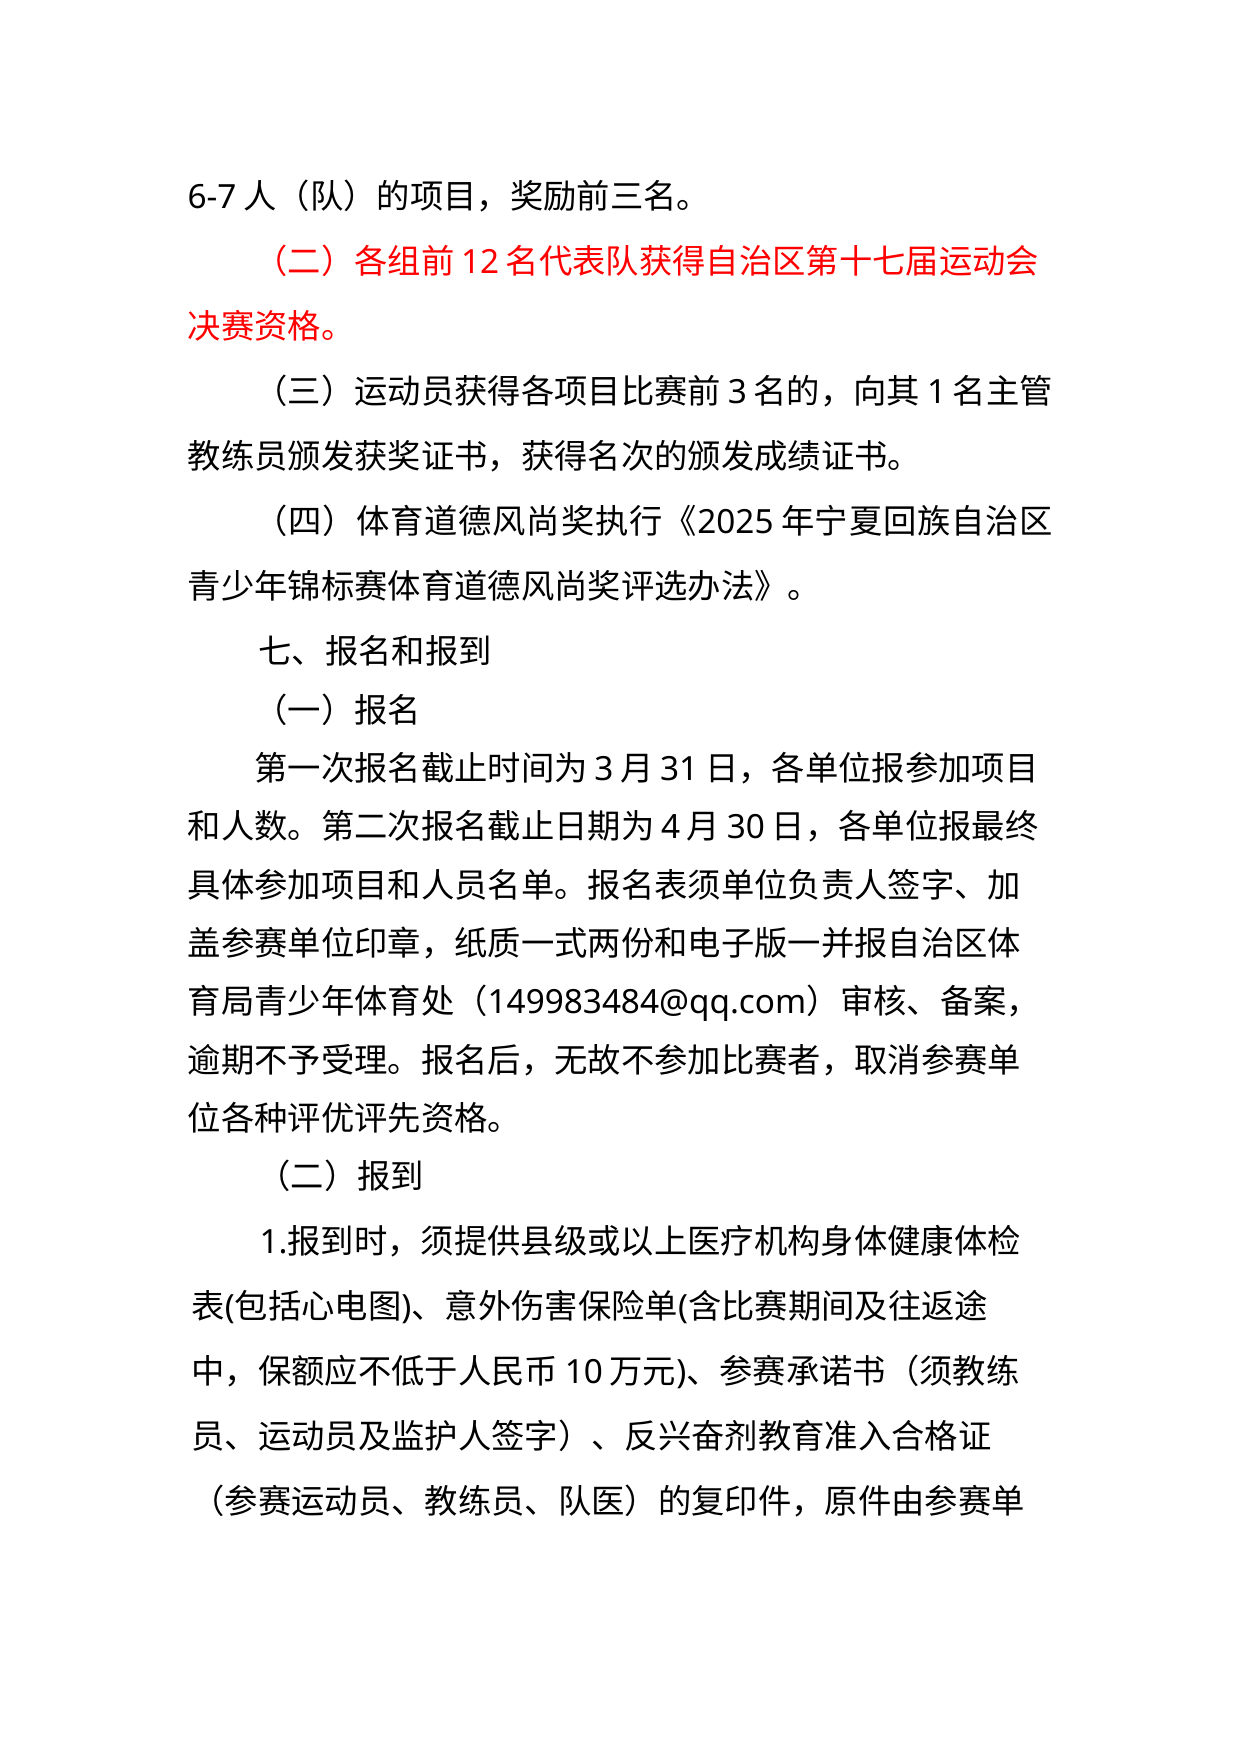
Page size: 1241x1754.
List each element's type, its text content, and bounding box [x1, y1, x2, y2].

text 第一次报名截止时间为3月31日，各单位报参加项目和人数。第二次报名截止日期为4月30日，各单位报最终具体参加项目和人员名单。报名表须单位负责人签字、加盖参赛单位印章，纸质一式两份和电子版一并报自治区体育局青少年体育处（149983484@qq.com）审核、备案，逾期不予受理。报名后，无故不参加比赛者，取消参赛单位各种评优评先资格。 [187, 734, 1053, 1142]
text （四）体育道德风尚奖执行《2025年宁夏回族自治区青少年锦标赛体育道德风尚奖评选办法》。 [187, 487, 1053, 617]
text （一）报名 [187, 675, 1053, 734]
text 七、报名和报到 [191, 617, 1044, 675]
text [187, 162, 1053, 227]
text （二）各组前12名代表队获得自治区第十七届运动会决赛资格。 [187, 227, 1053, 357]
text （二）报到 [195, 1142, 1044, 1207]
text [191, 1207, 1053, 1532]
text （三）运动员获得各项目比赛前3名的，向其1名主管教练员颁发获奖证书，获得名次的颁发成绩证书。 [187, 357, 1053, 487]
